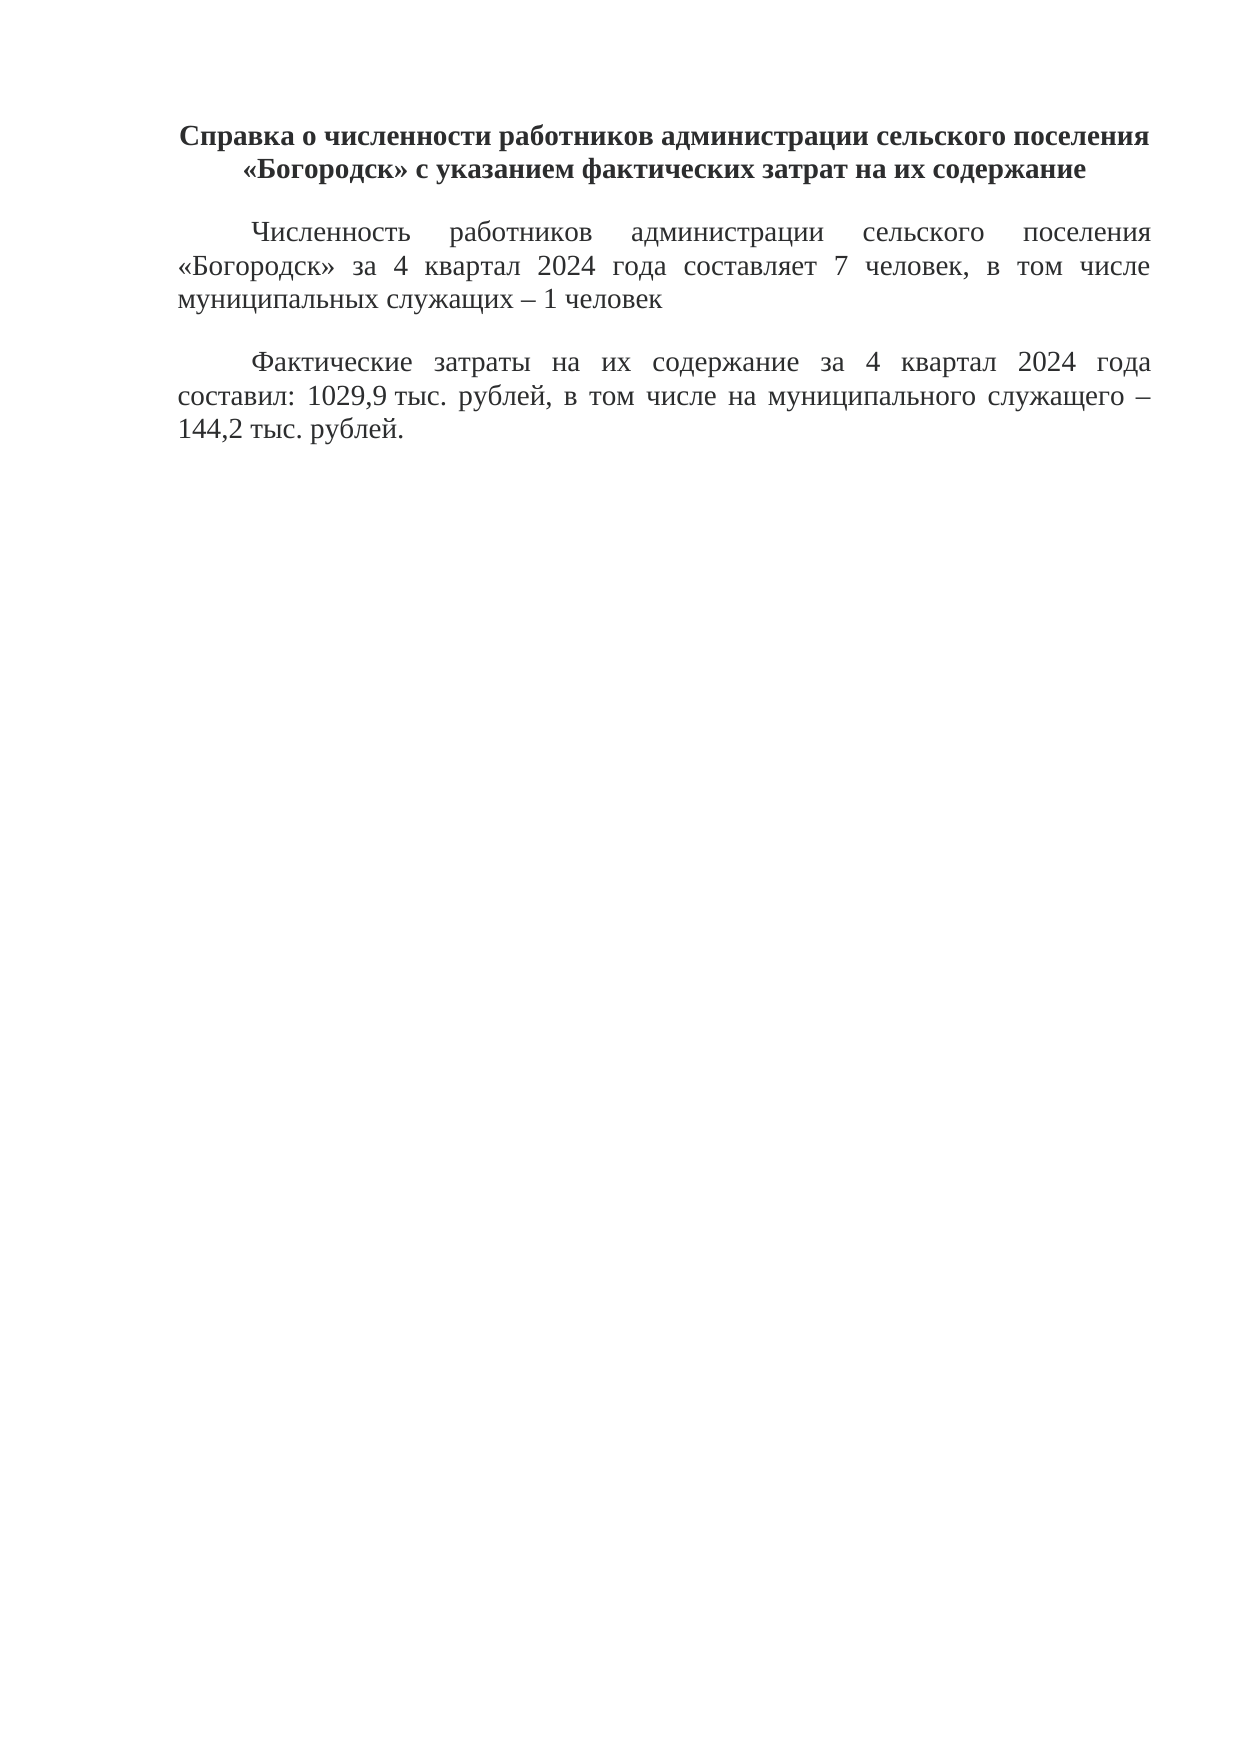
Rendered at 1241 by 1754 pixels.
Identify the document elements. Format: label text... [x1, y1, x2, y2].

text Численность работников администрации сельского поселения «Богородск» за 4 квартал 2024 года составляет 7 человек, в том числе муниципальных служащих – 1 человек [177, 214, 1152, 315]
text Справка о численности работников администрации сельского поселения «Богородск» с указанием фактических затрат на их содержание [177, 118, 1152, 185]
text Фактические затраты на их содержание за 4 квартал 2024 года составил: 1029,9 тыс. рублей, в том числе на муниципального служащего – 144,2 тыс. рублей. [177, 344, 1152, 445]
